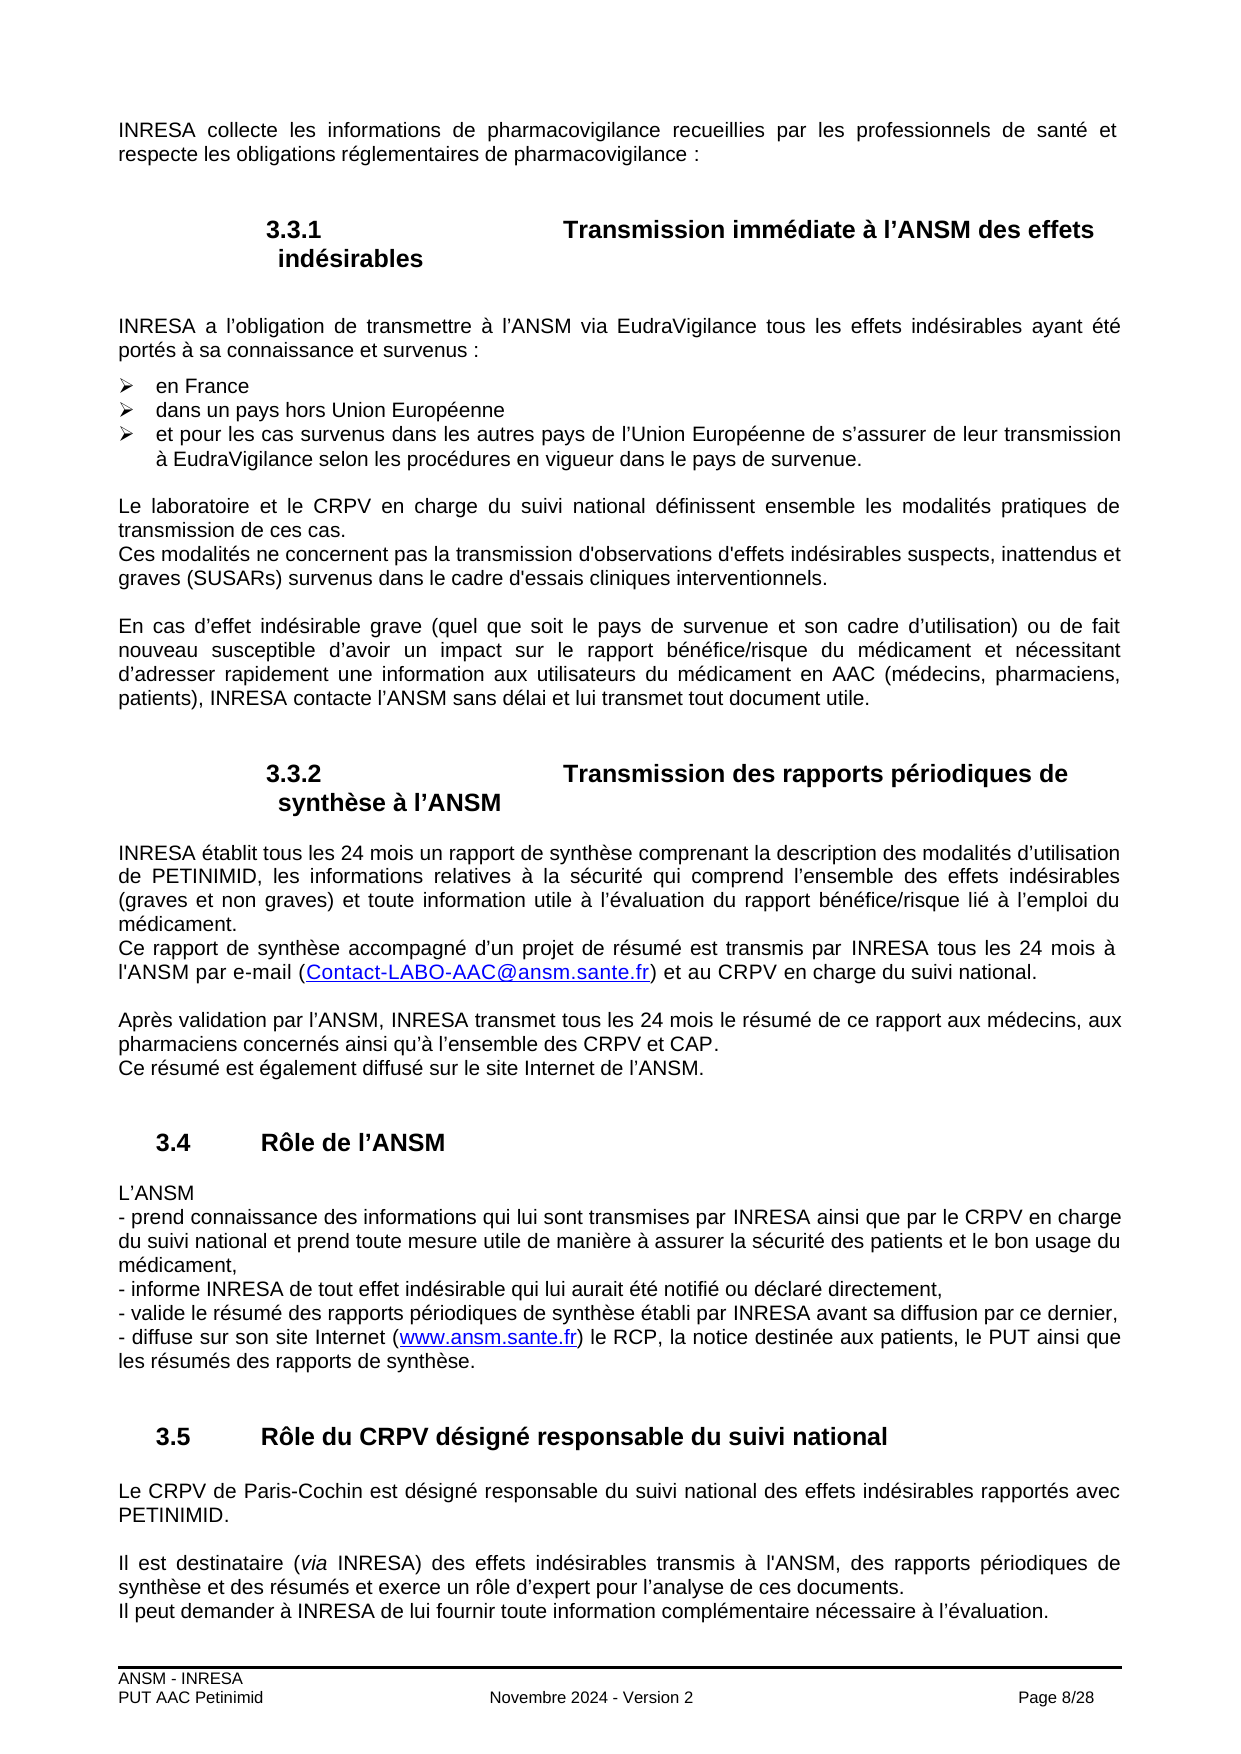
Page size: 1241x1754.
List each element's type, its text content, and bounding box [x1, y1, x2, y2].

text Après validation par l’ANSM, INRESA transmet tous les 24 mois le résumé de ce rapport aux médecins, aux pharmaciens concernés ainsi qu’à l’ensemble des CRPV et CAP. [118, 1007, 1122, 1055]
text L’ANSM [118, 1181, 1122, 1205]
list et pour les cas survenus dans les autres pays de l’Union Européenne de s’assurer de leur transmission à EudraVigilance selon les procédures en vigueur dans le pays de survenue. [118, 422, 1122, 470]
text Il est destinataire (via INRESA) des effets indésirables transmis à l'ANSM, des rapports périodiques de synthèse et des résumés et exerce un rôle d’expert pour l’analyse de ces documents. [118, 1551, 1122, 1599]
subtitle Transmission des rapports périodiques de synthèse à l’ANSM [266, 759, 1122, 816]
list dans un pays hors Union Européenne [118, 398, 1122, 422]
list en France [118, 374, 1122, 398]
text - informe INRESA de tout effet indésirable qui lui aurait été notifié ou déclaré directement, [118, 1277, 1122, 1301]
text INRESA établit tous les 24 mois un rapport de synthèse comprenant la description des modalités d’utilisation de PETINIMID, les informations relatives à la sécurité qui comprend l’ensemble des effets indésirables (graves et non graves) et toute information utile à l’évaluation du rapport bénéfice/risque lié à l’emploi du médicament. [118, 840, 1122, 936]
text Ce résumé est également diffusé sur le site Internet de l’ANSM. [118, 1055, 1122, 1079]
text En cas d’effet indésirable grave (quel que soit le pays de survenue et son cadre d’utilisation) ou de fait nouveau susceptible d’avoir un impact sur le rapport bénéfice/risque du médicament et nécessitant d’adresser rapidement une information aux utilisateurs du médicament en AAC (médecins, pharmaciens, patients), INRESA contacte l’ANSM sans délai et lui transmet tout document utile. [118, 614, 1122, 710]
text Ces modalités ne concernent pas la transmission d'observations d'effets indésirables suspects, inattendus et graves (SUSARs) survenus dans le cadre d'essais cliniques interventionnels. [118, 542, 1122, 590]
text - prend connaissance des informations qui lui sont transmises par INRESA ainsi que par le CRPV en charge du suivi national et prend toute mesure utile de manière à assurer la sécurité des patients et le bon usage du médicament, [118, 1205, 1122, 1277]
subtitle Rôle de l’ANSM [156, 1128, 1122, 1157]
text Le CRPV de Paris-Cochin est désigné responsable du suivi national des effets indésirables rapportés avec PETINIMID. [118, 1479, 1122, 1527]
text INRESA a l’obligation de transmettre à l’ANSM via EudraVigilance tous les effets indésirables ayant été portés à sa connaissance et survenus : [118, 314, 1122, 362]
text Il peut demander à INRESA de lui fournir toute information complémentaire nécessaire à l’évaluation. [118, 1599, 1122, 1623]
subtitle Rôle du CRPV désigné responsable du suivi national [156, 1422, 1122, 1450]
text Ce rapport de synthèse accompagné d’un projet de résumé est transmis par INRESA tous les 24 mois à l'ANSM par e-mail (Contact-LABO-AAC@ansm.sante.fr) et au CRPV en charge du suivi national. [118, 936, 1115, 983]
text INRESA collecte les informations de pharmacovigilance recueillies par les professionnels de santé et respecte les obligations réglementaires de pharmacovigilance : [118, 118, 1119, 166]
text - diffuse sur son site Internet (www.ansm.sante.fr) le RCP, la notice destinée aux patients, le PUT ainsi que les résumés des rapports de synthèse. [118, 1325, 1122, 1373]
subtitle Transmission immédiate à l’ANSM des effets indésirables [266, 215, 1122, 272]
text - valide le résumé des rapports périodiques de synthèse établi par INRESA avant sa diffusion par ce dernier, [118, 1301, 1122, 1325]
text Le laboratoire et le CRPV en charge du suivi national définissent ensemble les modalités pratiques de transmission de ces cas. [118, 494, 1122, 542]
